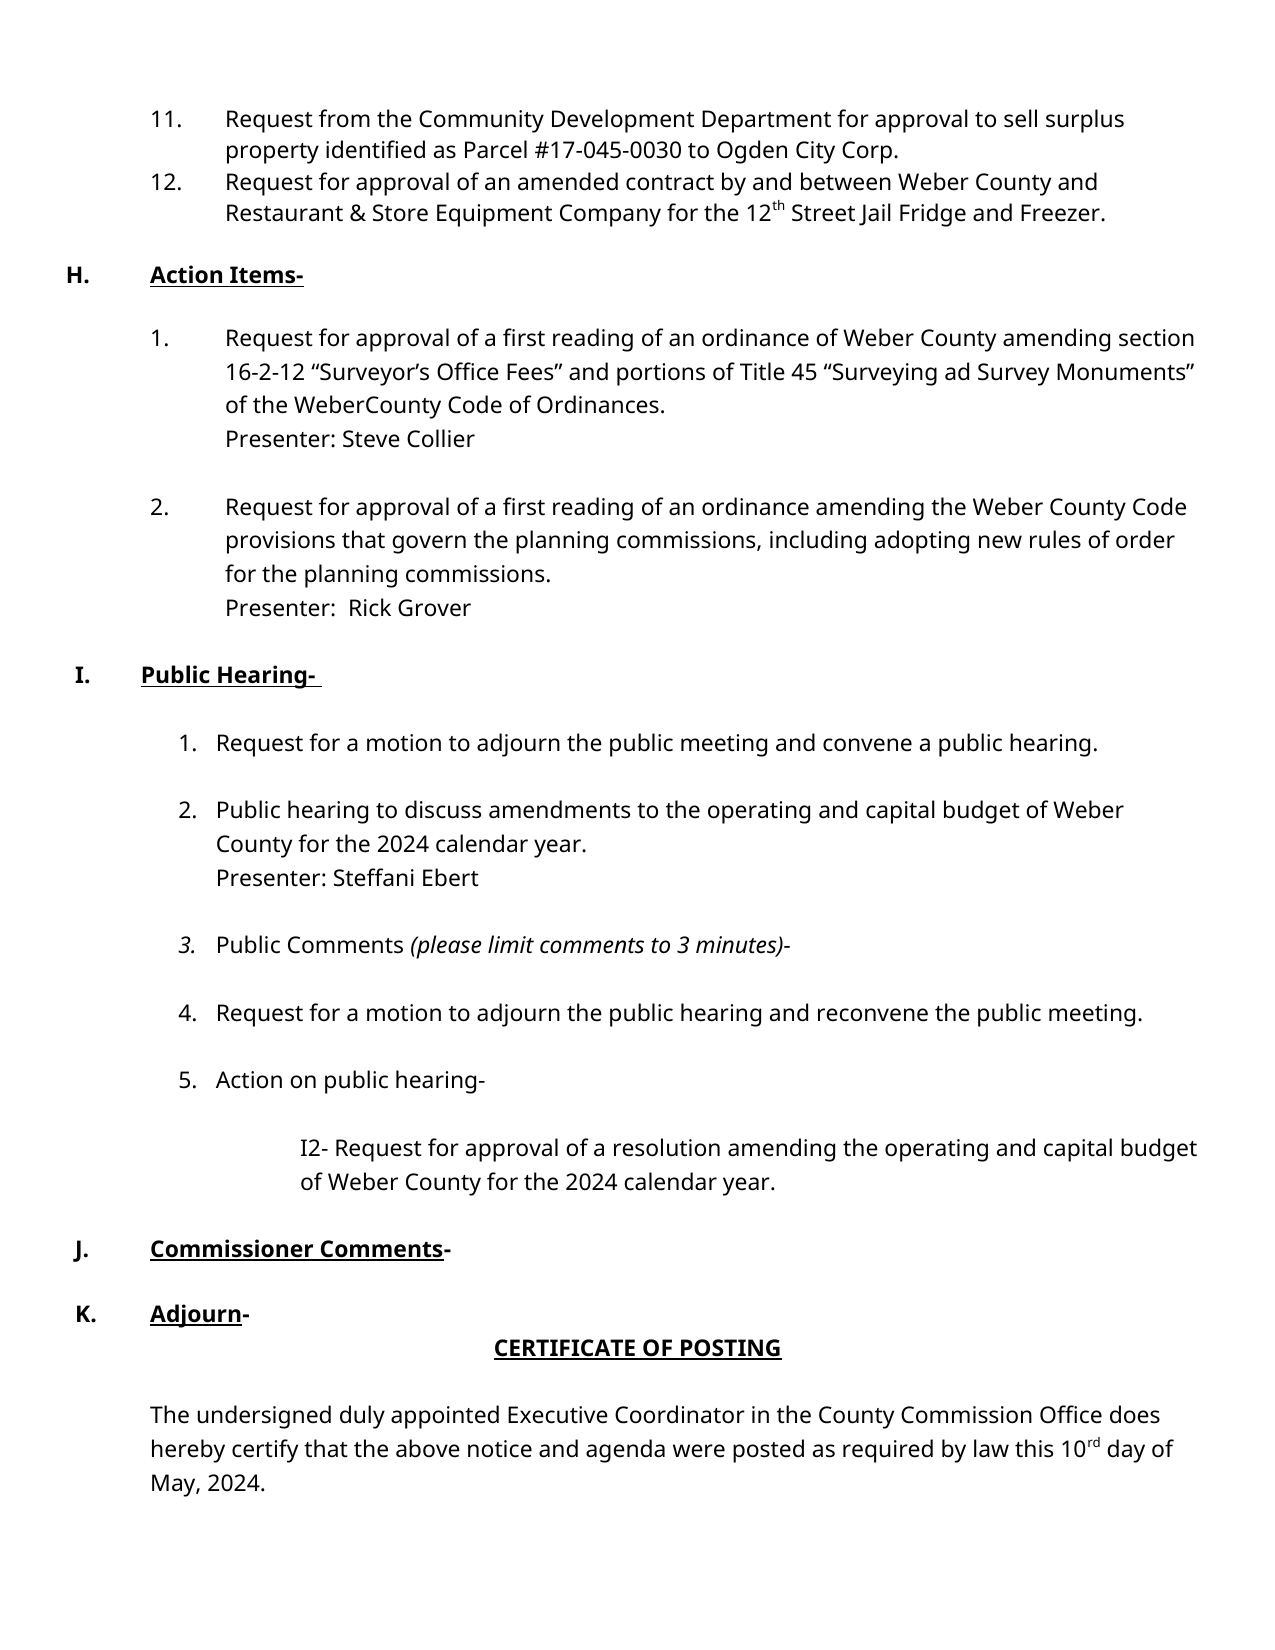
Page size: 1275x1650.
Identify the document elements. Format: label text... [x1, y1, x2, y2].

list Presenter: Steve Collier [225, 423, 1200, 454]
list Action Items- [66, 259, 1200, 291]
list Commissioner Comments- [75, 1233, 1200, 1264]
list I2- Request for approval of a resolution amending the operating and capital budget of Weber County for the 2024 calendar year. [300, 1132, 1200, 1197]
list Presenter: Rick Grover [225, 592, 1200, 623]
list Request for a motion to adjourn the public meeting and convene a public hearing. [178, 727, 1200, 758]
text The undersigned duly appointed Executive Coordinator in the County Commission Office does hereby certify that the above notice and agenda were posted as required by law this 10rd day of May, 2024. [150, 1399, 1200, 1498]
list Request for a motion to adjourn the public hearing and reconvene the public meeting. [178, 997, 1200, 1028]
list Public hearing to discuss amendments to the operating and capital budget of Weber County for the 2024 calendar year. [178, 794, 1200, 859]
list Public Comments (please limit comments to 3 minutes)- [178, 929, 1200, 961]
list Request for approval of a first reading of an ordinance amending the Weber County Code provisions that govern the planning commissions, including adopting new rules of order for the planning commissions. [150, 491, 1200, 589]
list Public Hearing- [75, 659, 1200, 691]
list Adjourn- [75, 1298, 1200, 1329]
list Presenter: Steffani Ebert [216, 862, 1200, 893]
list Request for approval of a first reading of an ordinance of Weber County amending section 16-2-12 “Surveyor’s Office Fees” and portions of Title 45 “Surveying ad Survey Monuments” of the WeberCounty Code of Ordinances. [150, 322, 1200, 421]
list Request from the Community Development Department for approval to sell surplus property identified as Parcel #17-045-0030 to Ogden City Corp. [150, 103, 1200, 166]
list Action on public hearing- [178, 1064, 1200, 1096]
text CERTIFICATE OF POSTING [75, 1332, 1200, 1363]
list Request for approval of an amended contract by and between Weber County and Restaurant & Store Equipment Company for the 12th Street Jail Fridge and Freezer. [150, 166, 1200, 228]
